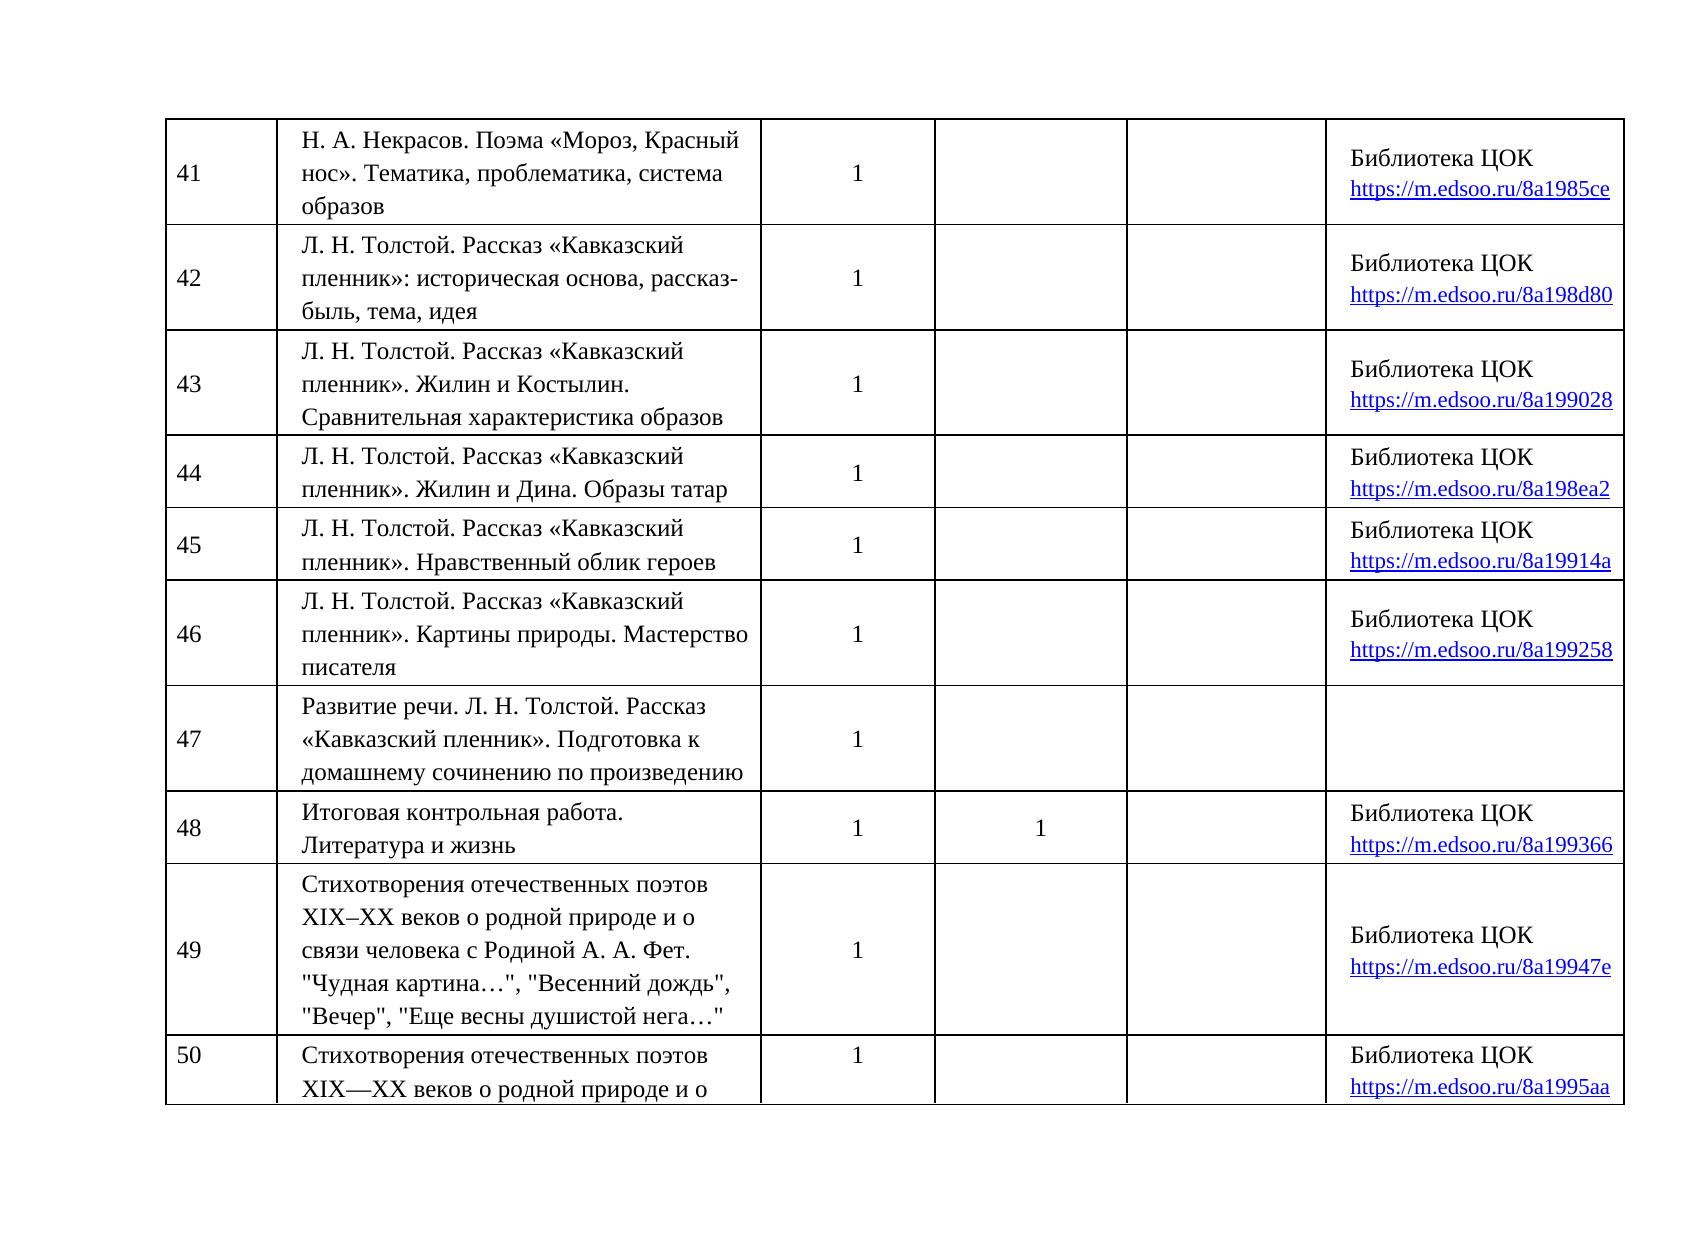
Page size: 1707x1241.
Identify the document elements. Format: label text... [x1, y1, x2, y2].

table_cell [936, 331, 1126, 434]
table_cell 46 [167, 581, 276, 684]
table_cell Библиотека ЦОК https://m.edsoo.ru/8a199366 [1327, 792, 1623, 862]
table_cell Библиотека ЦОК https://m.edsoo.ru/8a198d80 [1327, 225, 1623, 329]
table_cell [1128, 864, 1325, 1034]
table_cell [936, 508, 1126, 579]
table_cell 1 [762, 225, 934, 329]
table_cell [1128, 792, 1325, 862]
table_cell [936, 581, 1126, 684]
table_cell Библиотека ЦОК https://m.edsoo.ru/8a198ea2 [1327, 436, 1623, 507]
table_cell [936, 120, 1126, 223]
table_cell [278, 1036, 760, 1103]
table_cell Л. Н. Толстой. Рассказ «Кавказский пленник». Картины природы. Мастерство писателя [278, 581, 760, 684]
table_cell 1 [762, 508, 934, 579]
table_cell 1 [762, 1036, 934, 1103]
table_cell Итоговая контрольная работа. Литература и жизнь [278, 792, 760, 862]
table_cell [1128, 508, 1325, 579]
table_cell [1128, 581, 1325, 684]
table_cell Стихотворения отечественных поэтов XIX–ХХ веков о родной природе и о связи человека с Родиной А. А. Фет. "Чудная картина…", "Весенний дождь", "Вечер", "Еще весны душистой нега…" [278, 864, 760, 1034]
table_cell [1128, 331, 1325, 434]
table_cell [936, 864, 1126, 1034]
table_cell [1128, 225, 1325, 329]
table_cell 1 [762, 792, 934, 862]
table_cell Развитие речи. Л. Н. Толстой. Рассказ «Кавказский пленник». Подготовка к домашнему сочинению по произведению [278, 686, 760, 790]
table_cell 1 [936, 792, 1126, 862]
table_cell [1128, 1036, 1325, 1103]
table_cell [936, 1036, 1126, 1103]
table_cell 44 [167, 436, 276, 507]
table_cell Л. Н. Толстой. Рассказ «Кавказский пленник». Нравственный облик героев [278, 508, 760, 579]
table_cell 47 [167, 686, 276, 790]
table_cell [1128, 686, 1325, 790]
table_cell [1327, 686, 1623, 790]
table_cell 1 [762, 436, 934, 507]
table_cell Л. Н. Толстой. Рассказ «Кавказский пленник»: историческая основа, рассказ-быль, тема, идея [278, 225, 760, 329]
table_cell Л. Н. Толстой. Рассказ «Кавказский пленник». Жилин и Костылин. Сравнительная характеристика образов [278, 331, 760, 434]
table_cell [1327, 1036, 1623, 1103]
table_cell 43 [167, 331, 276, 434]
table_cell 1 [762, 864, 934, 1034]
table_cell Библиотека ЦОК https://m.edsoo.ru/8a199028 [1327, 331, 1623, 434]
table_cell Библиотека ЦОК https://m.edsoo.ru/8a19914a [1327, 508, 1623, 579]
table_cell 1 [762, 581, 934, 684]
table_cell 48 [167, 792, 276, 862]
table_cell 41 [167, 120, 276, 223]
table_cell [936, 225, 1126, 329]
table_cell Библиотека ЦОК https://m.edsoo.ru/8a19947e [1327, 864, 1623, 1034]
table_cell 42 [167, 225, 276, 329]
table_cell 50 [167, 1036, 276, 1103]
table_cell [936, 686, 1126, 790]
table_cell [1128, 436, 1325, 507]
table_cell 45 [167, 508, 276, 579]
table_cell Н. А. Некрасов. Поэма «Мороз, Красный нос». Тематика, проблематика, система образов [278, 120, 760, 223]
table_cell 1 [762, 120, 934, 223]
table_cell Библиотека ЦОК https://m.edsoo.ru/8a1985ce [1327, 120, 1623, 223]
table_cell 1 [762, 686, 934, 790]
table_cell Л. Н. Толстой. Рассказ «Кавказский пленник». Жилин и Дина. Образы татар [278, 436, 760, 507]
table_cell 49 [167, 864, 276, 1034]
table_cell Библиотека ЦОК https://m.edsoo.ru/8a199258 [1327, 581, 1623, 684]
table_cell [936, 436, 1126, 507]
table_cell [1128, 120, 1325, 223]
table_cell 1 [762, 331, 934, 434]
